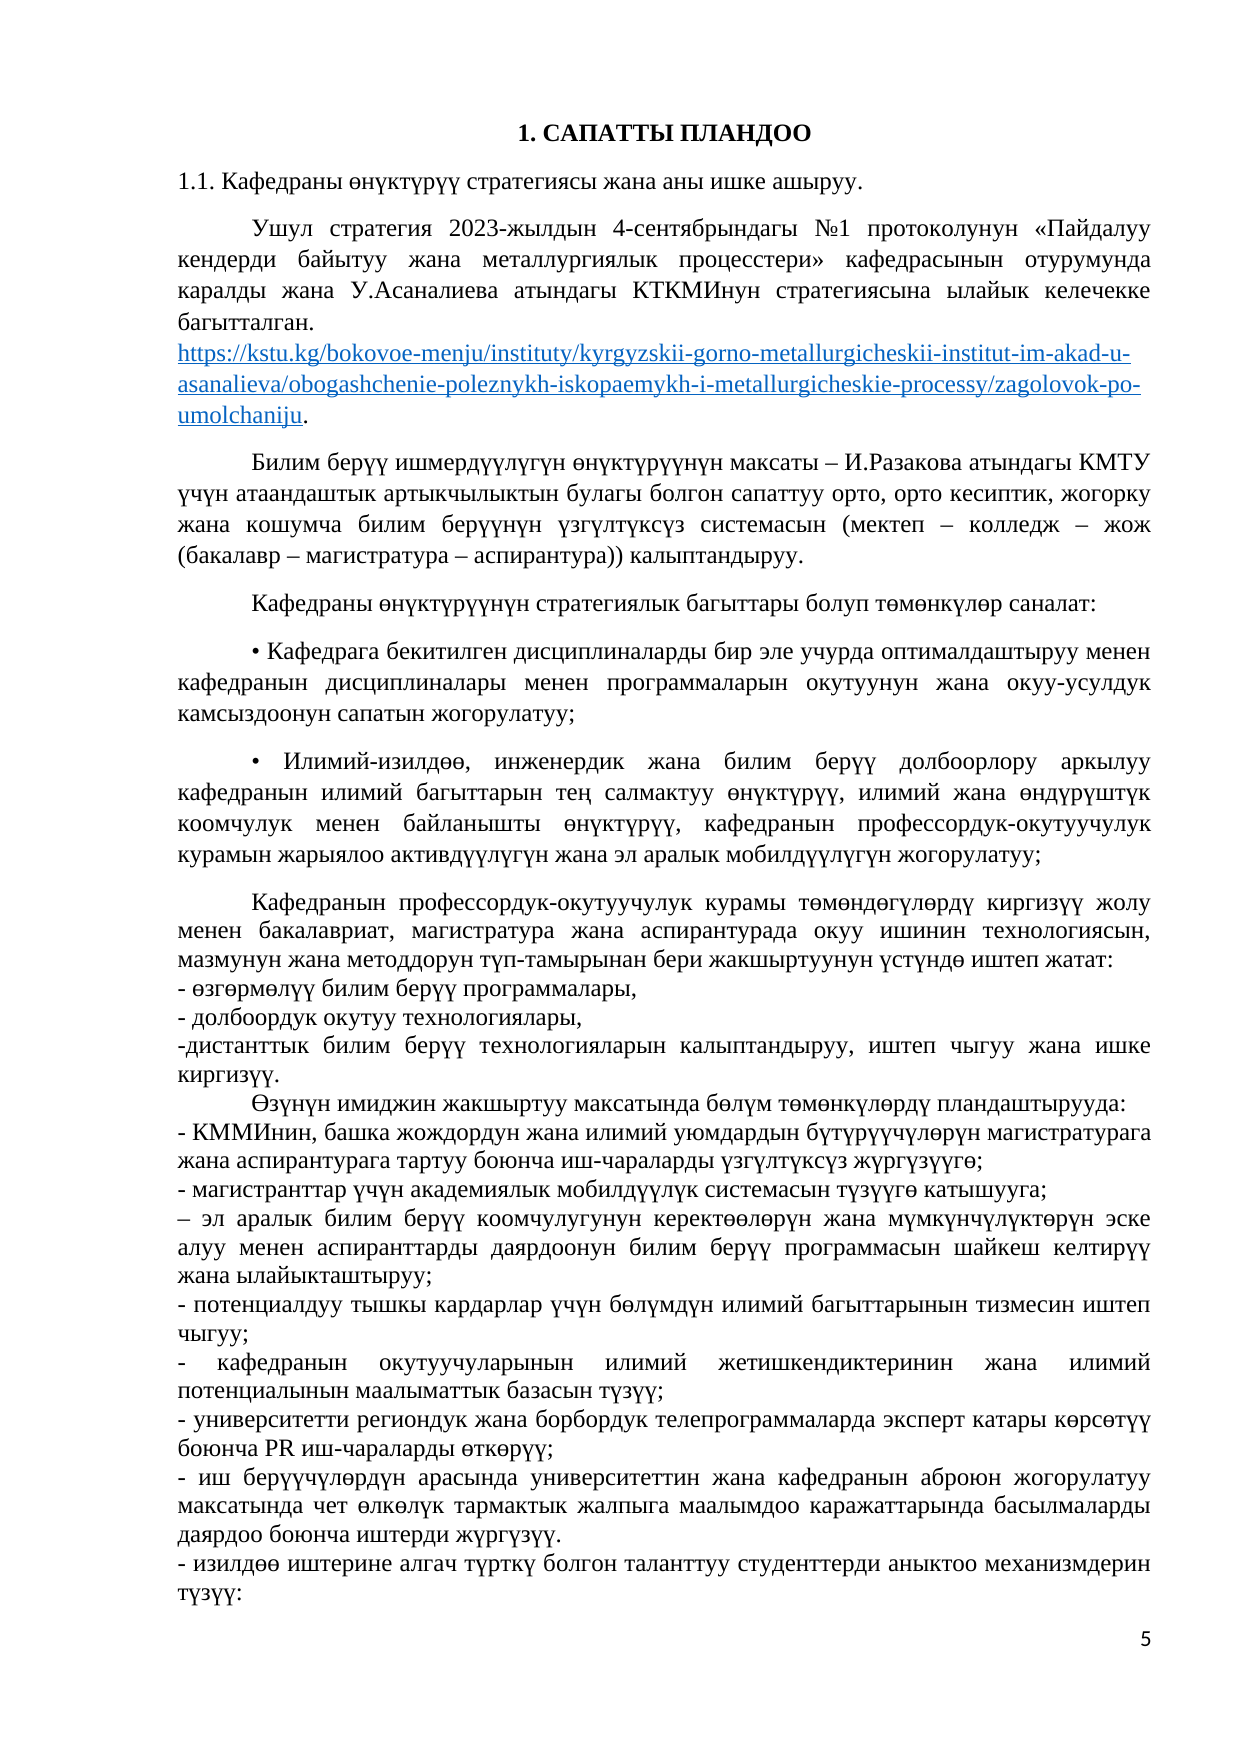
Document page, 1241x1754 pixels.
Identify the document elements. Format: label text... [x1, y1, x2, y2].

text 1. САПАТТЫ ПЛАНДОО [177, 118, 1152, 147]
text - кафедранын окутуучуларынын илимий жетишкендиктеринин жана илимий потенциалынын маалыматтык базасын түзүү; [177, 1347, 1152, 1404]
text Билим берүү ишмердүүлүгүн өнүктүрүүнүн максаты – И.Разакова атындагы КМТУ үчүн атаандаштык артыкчылыктын булагы болгон сапаттуу орто, орто кесиптик, жогорку жана кошумча билим берүүнүн үзгүлтүксүз системасын (мектеп – колледж – жож (бакалавр – магистратура – ​​аспирантура)) калыптандыруу. [177, 447, 1152, 569]
text -дистанттык билим берүү технологияларын калыптандыруу, иштеп чыгуу жана ишке киргизүү. [177, 1030, 1152, 1088]
text - өзгөрмөлүү билим берүү программалары, [177, 973, 1152, 1002]
text - КММИнин, башка жождордун жана илимий уюмдардын бүтүрүүчүлөрүн магистратурага жана аспирантурага тартуу боюнча иш-чараларды үзгүлтүксүз жүргүзүүгө; [177, 1117, 1152, 1174]
text Кафедранын профессордук-окутуучулук курамы төмөндөгүлөрдү киргизүү жолу менен бакалавриат, магистратура жана аспирантурада окуу ишинин технологиясын, мазмунун жана методдорун түп-тамырынан бери жакшыртуунун үстүндө иштеп жатат: [177, 887, 1152, 973]
text - долбоордук окутуу технологиялары, [177, 1002, 1152, 1030]
text - иш берүүчүлөрдүн арасында университеттин жана кафедранын аброюн жогорулатуу максатында чет өлкөлүк тармактык жалпыга маалымдоо каражаттарында басылмаларды даярдоо боюнча иштерди жүргүзүү. [177, 1462, 1152, 1548]
text Өзүнүн имиджин жакшыртуу максатында бөлүм төмөнкүлөрдү пландаштырууда: [177, 1088, 1152, 1117]
text 1.1. Кафедраны өнүктүрүү стратегиясы жана аны ишке ашыруу. [177, 166, 1131, 194]
text • Кафедрага бекитилген дисциплиналарды бир эле учурда оптималдаштыруу менен кафедранын дисциплиналары менен программаларын окутуунун жана окуу-усулдук камсыздоонун сапатын жогорулатуу; [177, 636, 1152, 727]
text • Илимий-изилдөө, инженердик жана билим берүү долбоорлору аркылуу кафедранын илимий багыттарын тең салмактуу өнүктүрүү, илимий жана өндүрүштүк коомчулук менен байланышты өнүктүрүү, кафедранын профессордук-окутуучулук курамын жарыялоо активдүүлүгүн жана эл аралык мобилдүүлүгүн жогорулатуу; [177, 746, 1152, 868]
text Ушул стратегия 2023-жылдын 4-сентябрындагы №1 протоколунун «Пайдалуу кендерди байытуу жана металлургиялык процесстери» кафедрасынын отурумунда каралды жана У.Асаналиева атындагы КТКМИнун стратегиясына ылайык келечекке багытталган. [177, 213, 1152, 335]
text - изилдөө иштерине алгач түрткү болгон таланттуу студенттерди аныктоо механизмдерин түзүү: [177, 1548, 1152, 1605]
text - магистранттар үчүн академиялык мобилдүүлүк системасын түзүүгө катышууга; [177, 1174, 1152, 1203]
text – эл аралык билим берүү коомчулугунун керектөөлөрүн жана мүмкүнчүлүктөрүн эске алуу менен аспиранттарды даярдоонун билим берүү программасын шайкеш келтирүү жана ылайыкташтыруу; [177, 1203, 1152, 1289]
text https://kstu.kg/bokovoe-menju/instituty/kyrgyzskii-gorno-metallurgicheskii-institut-im-akad-u-asanalieva/obogashchenie-poleznykh-iskopaemykh-i-metallurgicheskie-processy/zagolovok-po-umolchaniju. [177, 338, 1152, 428]
text - университетти региондук жана борбордук телепрограммаларда эксперт катары көрсөтүү боюнча PR иш-чараларды өткөрүү; [177, 1404, 1152, 1462]
text Кафедраны өнүктүрүүнүн стратегиялык багыттары болуп төмөнкүлөр саналат: [177, 588, 1152, 617]
text - потенциалдуу тышкы кардарлар үчүн бөлүмдүн илимий багыттарынын тизмесин иштеп чыгуу; [177, 1289, 1152, 1347]
